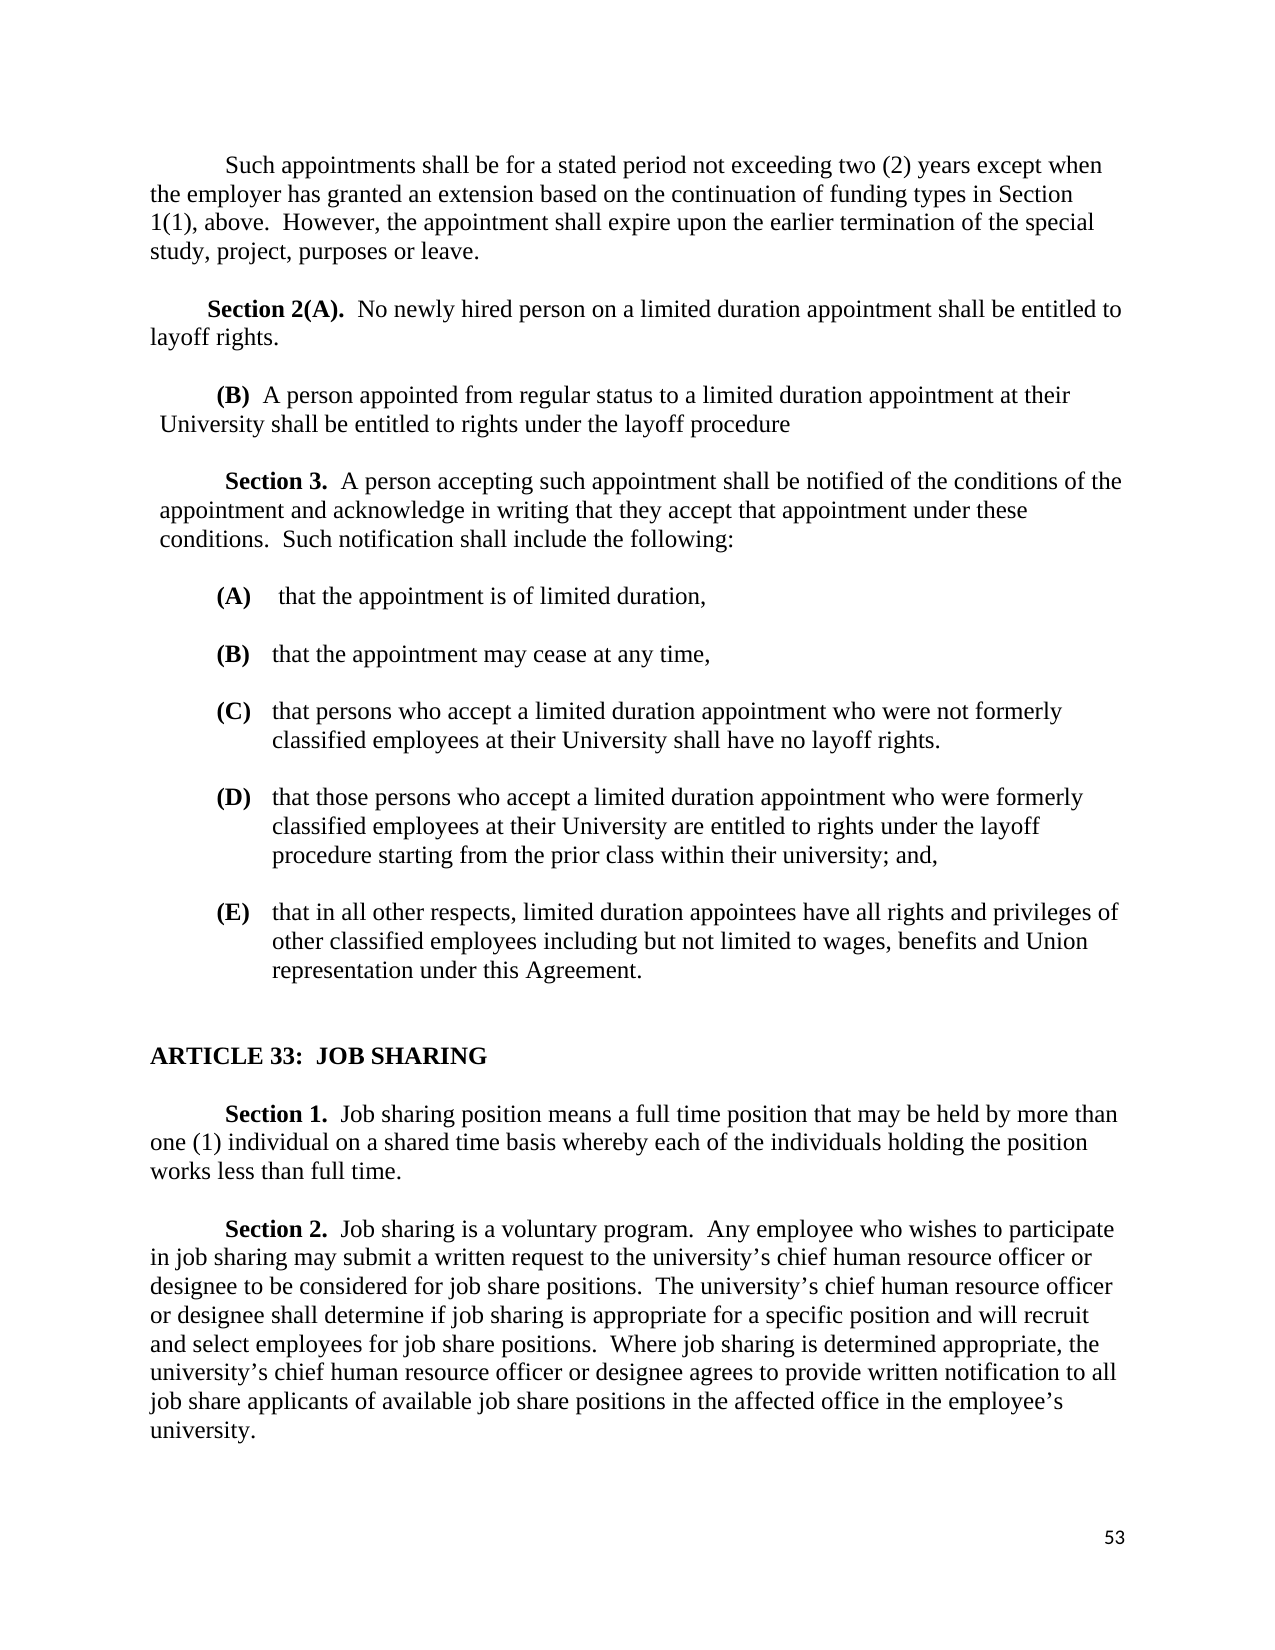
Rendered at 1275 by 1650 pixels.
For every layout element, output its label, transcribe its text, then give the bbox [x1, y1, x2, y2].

text Section 1. Job sharing position means a full time position that may be held by more than one (1) individual on a shared time basis whereby each of the individuals holding the position works less than full time. [150, 1099, 1125, 1185]
text Such appointments shall be for a stated period not exceeding two (2) years except when the employer has granted an extension based on the continuation of funding types in Section 1(1), above. However, the appointment shall expire upon the earlier termination of the special study, project, purposes or leave. [150, 150, 1125, 265]
list that persons who accept a limited duration appointment who were not formerly classified employees at their University shall have no layoff rights. [216, 696, 1125, 754]
text (B) A person appointed from regular status to a limited duration appointment at their University shall be entitled to rights under the layoff procedure [159, 380, 1125, 437]
text Section 2(A). No newly hired person on a limited duration appointment shall be entitled to layoff rights. [150, 294, 1125, 351]
list that the appointment is of limited duration, [216, 581, 1125, 610]
list that in all other respects, limited duration appointees have all rights and privileges of other classified employees including but not limited to wages, benefits and Union representation under this Agreement. [216, 897, 1125, 984]
text Section 2. Job sharing is a voluntary program. Any employee who wishes to participate in job sharing may submit a written request to the university’s chief human resource officer or designee to be considered for job share positions. The university’s chief human resource officer or designee shall determine if job sharing is appropriate for a specific position and will recruit and select employees for job share positions. Where job sharing is determined appropriate, the university’s chief human resource officer or designee agrees to provide written notification to all job share applicants of available job share positions in the affected office in the employee’s university. [150, 1214, 1125, 1444]
text Section 3. A person accepting such appointment shall be notified of the conditions of the appointment and acknowledge in writing that they accept that appointment under these conditions. Such notification shall include the following: [159, 466, 1125, 552]
list that the appointment may cease at any time, [216, 639, 1125, 667]
text ARTICLE 33: JOB SHARING [150, 1041, 1125, 1070]
list that those persons who accept a limited duration appointment who were formerly classified employees at their University are entitled to rights under the layoff procedure starting from the prior class within their university; and, [216, 782, 1125, 869]
